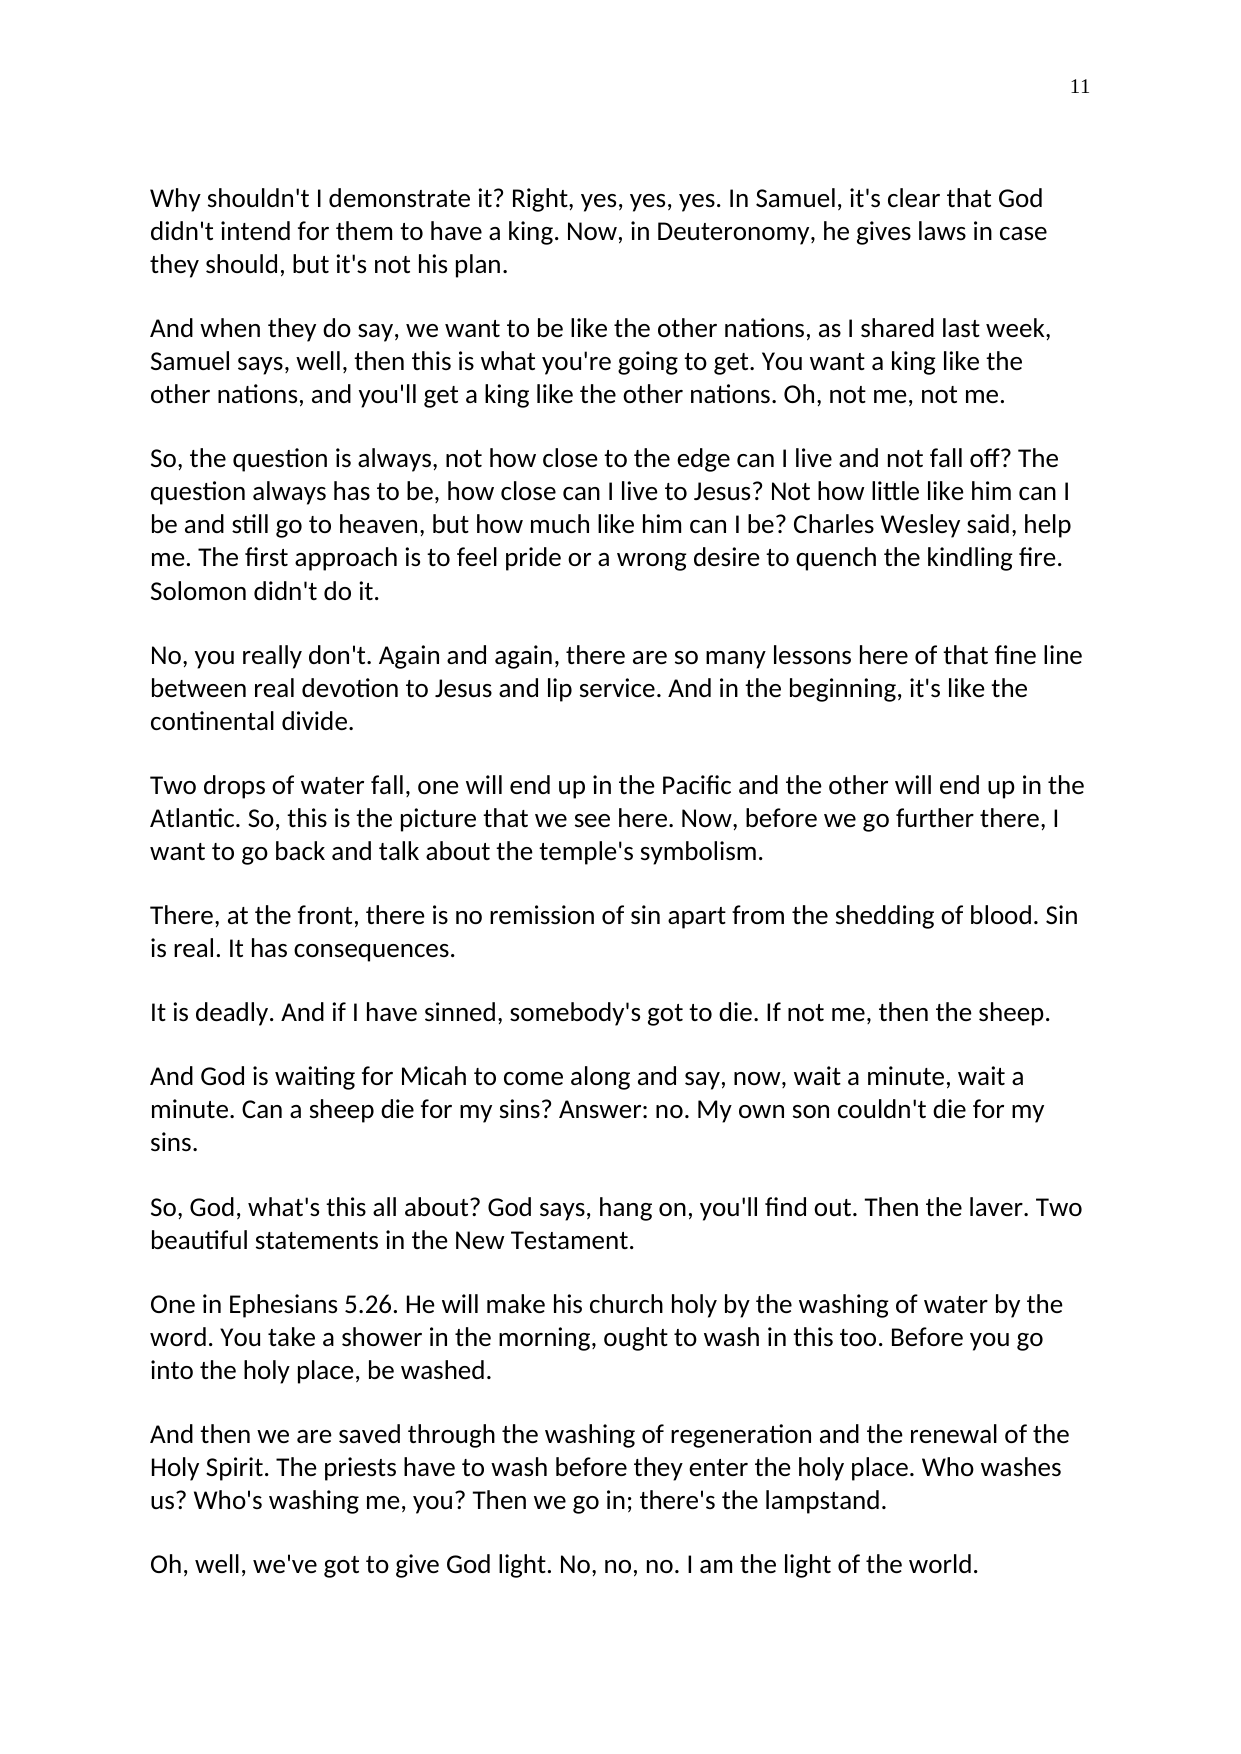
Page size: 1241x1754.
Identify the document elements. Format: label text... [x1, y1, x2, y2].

text There, at the front, there is no remission of sin apart from the shedding of blood. Sin is real. It has consequences. [150, 898, 1090, 964]
text Oh, well, we've got to give God light. No, no, no. I am the light of the world. [150, 1547, 1090, 1580]
text One in Ephesians 5.26. He will make his church holy by the washing of water by the word. You take a shower in the morning, ought to wash in this too. Before you go into the holy place, be washed. [150, 1287, 1090, 1386]
text No, you really don't. Again and again, there are so many lessons here of that fine line between real devotion to Jesus and lip service. And in the beginning, it's like the continental divide. [150, 638, 1090, 737]
text Two drops of water fall, one will end up in the Pacific and the other will end up in the Atlantic. So, this is the picture that we see here. Now, before we go further there, I want to go back and talk about the temple's symbolism. [150, 768, 1090, 867]
text So, God, what's this all about? God says, hang on, you'll find out. Then the laver. Two beautiful statements in the New Testament. [150, 1190, 1090, 1256]
text And then we are saved through the washing of regeneration and the renewal of the Holy Spirit. The priests have to wash before they enter the holy place. Who washes us? Who's washing me, you? Then we go in; there's the lampstand. [150, 1417, 1090, 1516]
text And God is waiting for Micah to come along and say, now, wait a minute, wait a minute. Can a sheep die for my sins? Answer: no. My own son couldn't die for my sins. [150, 1059, 1090, 1159]
text And when they do say, we want to be like the other nations, as I shared last week, Samuel says, well, then this is what you're going to get. You want a king like the other nations, and you'll get a king like the other nations. Oh, not me, not me. [150, 311, 1090, 410]
text Why shouldn't I demonstrate it? Right, yes, yes, yes. In Samuel, it's clear that God didn't intend for them to have a king. Now, in Deuteronomy, he gives laws in case they should, but it's not his plan. [150, 181, 1090, 280]
text It is deadly. And if I have sinned, somebody's got to die. If not me, then the sheep. [150, 995, 1090, 1028]
text So, the question is always, not how close to the edge can I live and not fall off? The question always has to be, how close can I live to Jesus? Not how little like him can I be and still go to heaven, but how much like him can I be? Charles Wesley said, help me. The first approach is to feel pride or a wrong desire to quench the kindling fire. Solomon didn't do it. [150, 442, 1090, 607]
